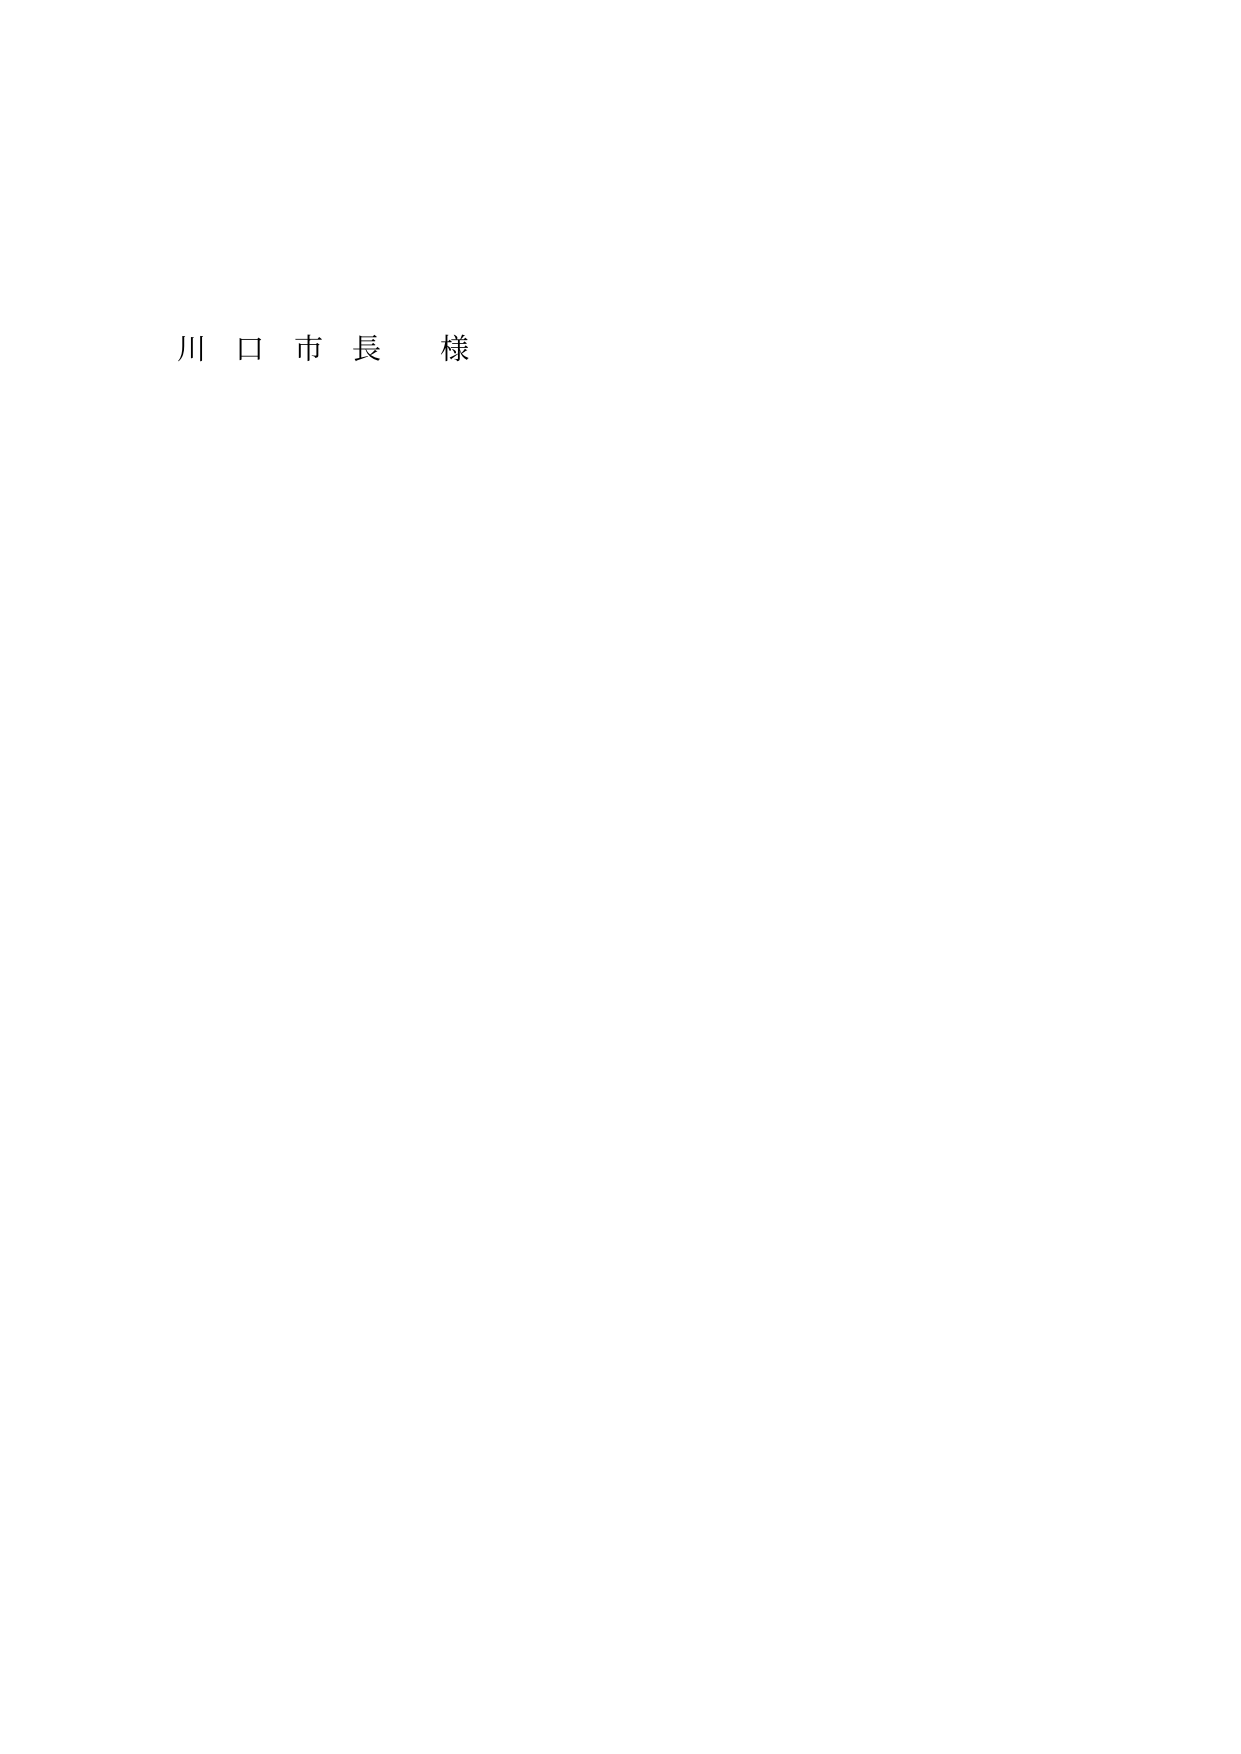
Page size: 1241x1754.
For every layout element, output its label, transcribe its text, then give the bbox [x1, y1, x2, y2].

text 川 口 市 長 様 [177, 326, 1063, 368]
